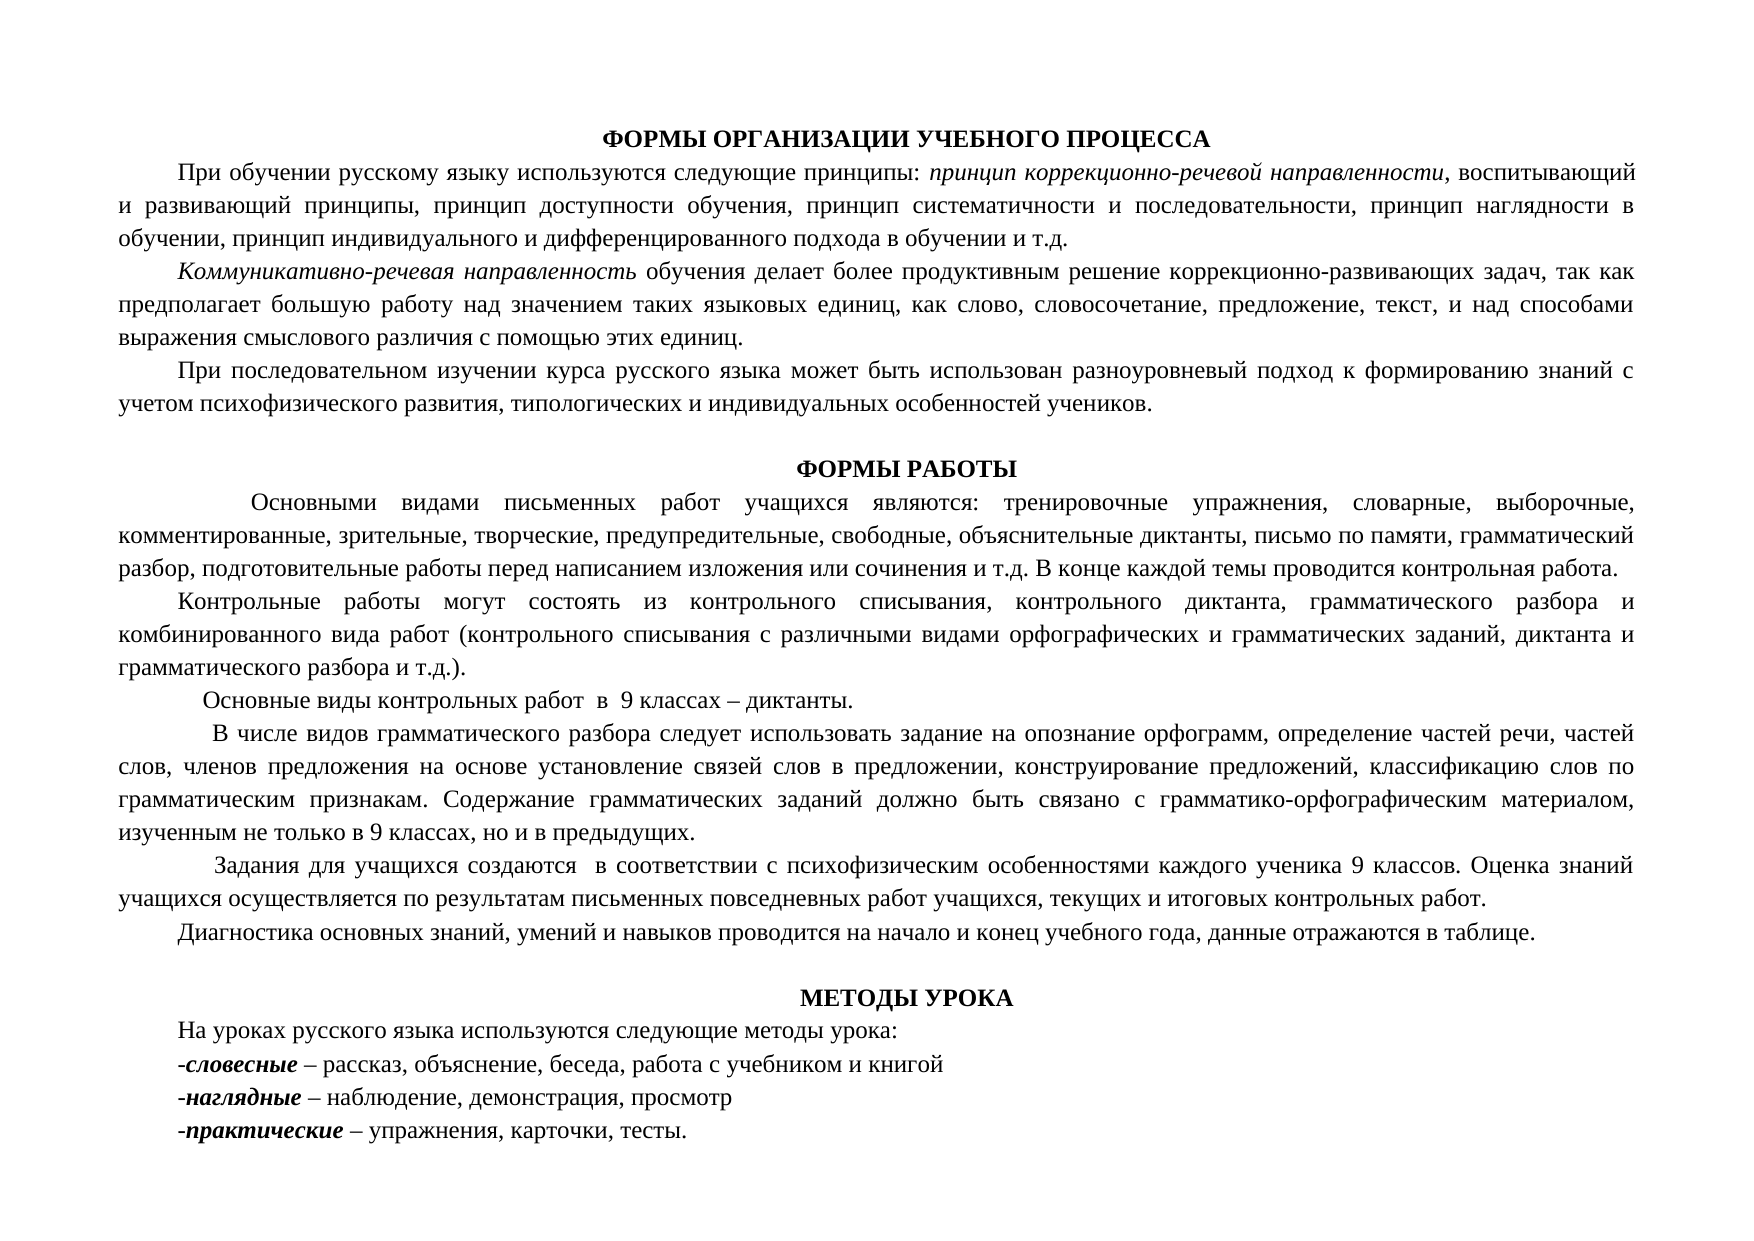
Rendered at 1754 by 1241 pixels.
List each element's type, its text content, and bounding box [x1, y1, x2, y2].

text Коммуникативно-речевая направленность обучения делает более продуктивным решение коррекционно-развивающих задач, так как предполагает большую работу над значением таких языковых единиц, как слово, словосочетание, предложение, текст, и над способами выражения смыслового различия с помощью этих единиц. [118, 256, 1636, 351]
text При обучении русскому языку используются следующие принципы: принцип коррекционно-речевой направленности, воспитывающий и развивающий принципы, принцип доступности обучения, принцип систематичности и последовательности, принцип наглядности в обучении, принцип индивидуального и дифференцированного подхода в обучении и т.д. [118, 157, 1636, 252]
text ФОРМЫ ОРГАНИЗАЦИИ УЧЕБНОГО ПРОЦЕССА [118, 124, 1636, 153]
text ФОРМЫ РАБОТЫ [118, 454, 1636, 483]
text Основные виды контрольных работ в 9 классах – диктанты. [118, 685, 1636, 714]
text Задания для учащихся создаются в соответствии с психофизическим особенностями каждого ученика 9 классов. Оценка знаний учащихся осуществляется по результатам письменных повседневных работ учащихся, текущих и итоговых контрольных работ. [118, 851, 1636, 912]
text На уроках русского языка используются следующие методы урока: [118, 1016, 1636, 1044]
text При последовательном изучении курса русского языка может быть использован разноуровневый подход к формированию знаний с учетом психофизического развития, типологических и индивидуальных особенностей учеников. [118, 355, 1636, 417]
text Диагностика основных знаний, умений и навыков проводится на начало и конец учебного года, данные отражаются в таблице. [118, 917, 1636, 945]
text МЕТОДЫ УРОКА [118, 983, 1636, 1011]
text -практические – упражнения, карточки, тесты. [118, 1115, 1636, 1143]
text -словесные – рассказ, объяснение, беседа, работа с учебником и книгой [118, 1049, 1636, 1077]
text Контрольные работы могут состоять из контрольного списывания, контрольного диктанта, грамматического разбора и комбинированного вида работ (контрольного списывания с различными видами орфографических и грамматических заданий, диктанта и грамматического разбора и т.д.). [118, 586, 1636, 681]
text -наглядные – наблюдение, демонстрация, просмотр [118, 1082, 1636, 1110]
text В числе видов грамматического разбора следует использовать задание на опознание орфограмм, определение частей речи, частей слов, членов предложения на основе установление связей слов в предложении, конструирование предложений, классификацию слов по грамматическим признакам. Содержание грамматических заданий должно быть связано с грамматико-орфографическим материалом, изученным не только в 9 классах, но и в предыдущих. [118, 718, 1636, 846]
text Основными видами письменных работ учащихся являются: тренировочные упражнения, словарные, выборочные, комментированные, зрительные, творческие, предупредительные, свободные, объяснительные диктанты, письмо по памяти, грамматический разбор, подготовительные работы перед написанием изложения или сочинения и т.д. В конце каждой темы проводится контрольная работа. [118, 487, 1636, 582]
